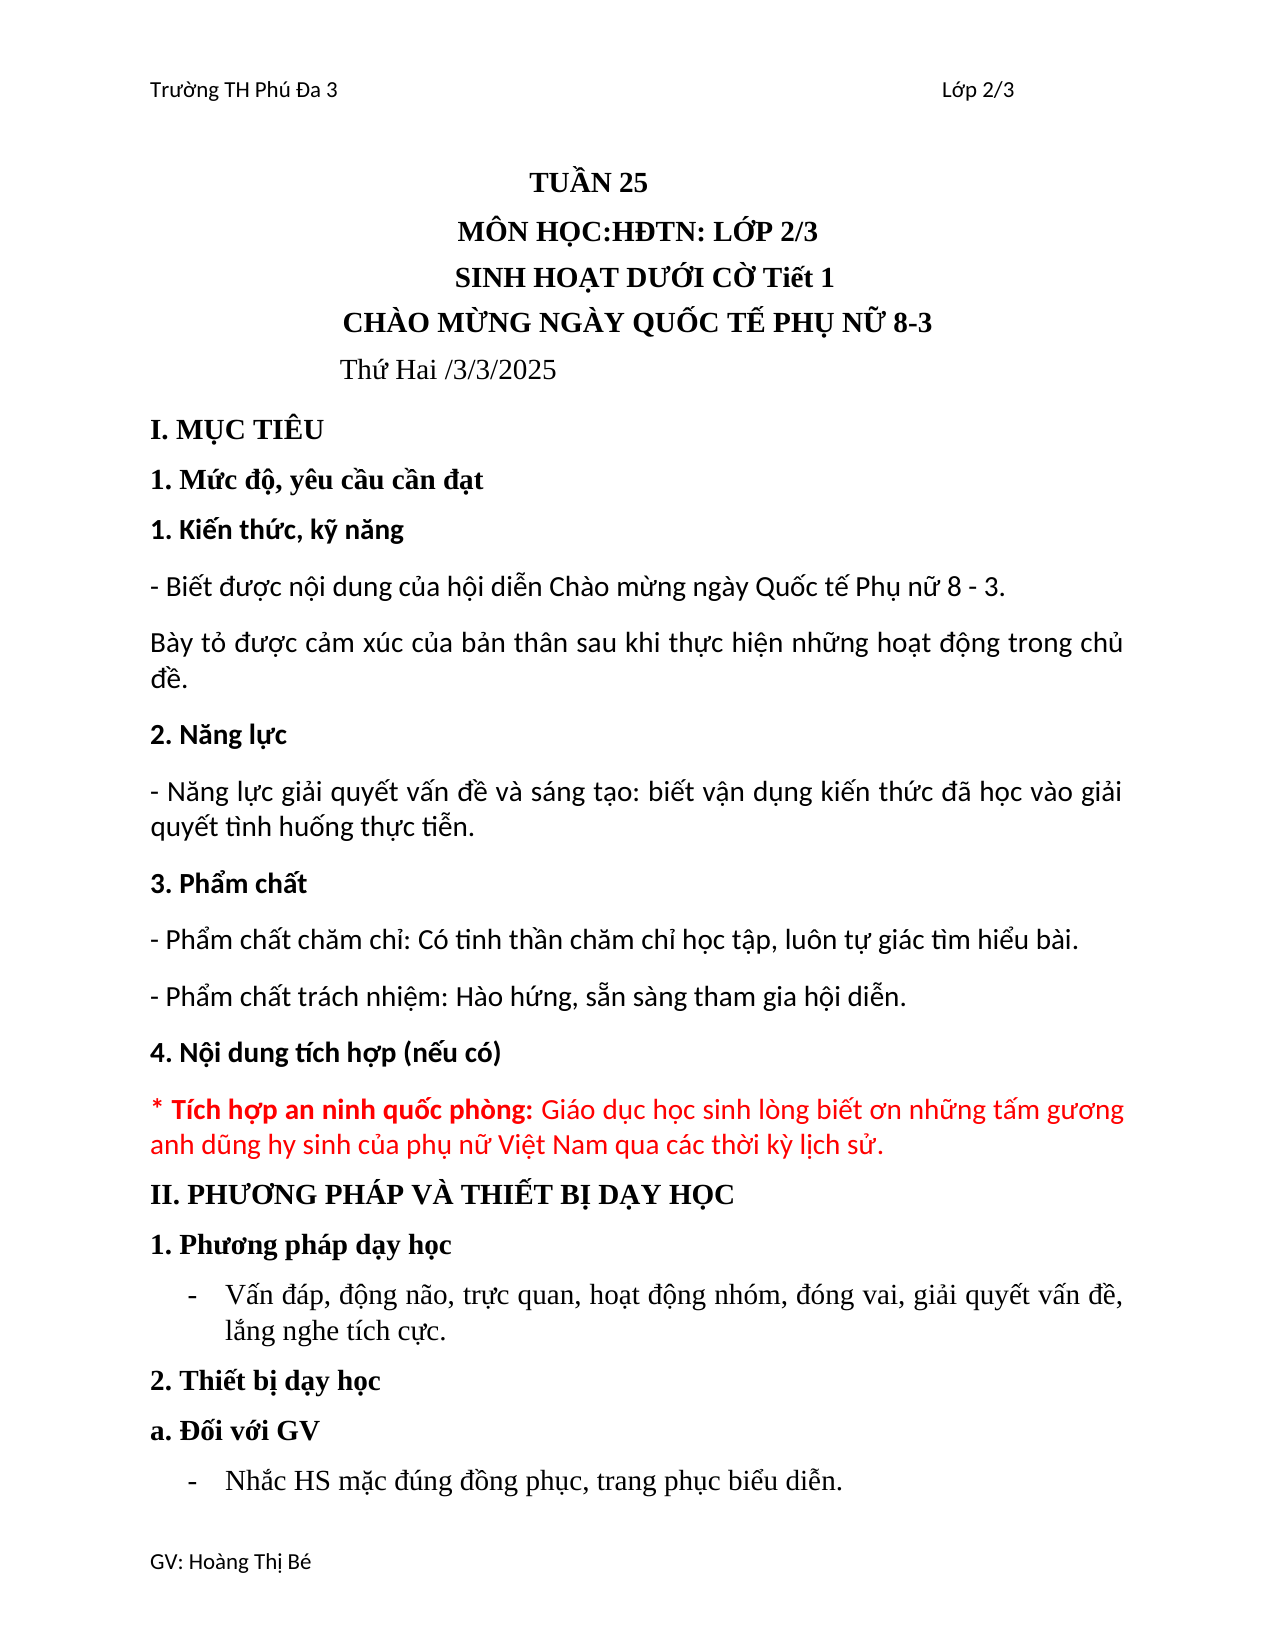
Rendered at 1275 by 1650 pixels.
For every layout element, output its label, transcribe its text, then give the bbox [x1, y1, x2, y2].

text Bày tỏ được cảm xúc của bản thân sau khi thực hiện những hoạt động trong chủ đề. [150, 624, 1125, 696]
subtitle CHÀO MỪNG NGÀY QUỐC TẾ PHỤ NỮ 8-3 [150, 306, 1125, 339]
subtitle MÔN HỌC:HĐTN: LỚP 2/3 [150, 214, 1125, 248]
text 4. Nội dung tích hợp (nếu có) [150, 1034, 1125, 1070]
text 3. Phẩm chất [150, 865, 1125, 901]
text 2. Thiết bị dạy học [150, 1362, 1125, 1397]
list Nhắc HS mặc đúng đồng phục, trang phục biểu diễn. [187, 1462, 1125, 1497]
text - Phẩm chất chăm chỉ: Có tinh thần chăm chỉ học tập, luôn tự giác tìm hiểu bài. [150, 921, 1125, 957]
text I. MỤC TIÊU [150, 411, 1125, 447]
text a. Đối với GV [150, 1412, 1125, 1447]
text * Tích hợp an ninh quốc phòng: Giáo dục học sinh lòng biết ơn những tấm gương anh dũng hy sinh của phụ nữ Việt Nam qua các thời kỳ lịch sử. [150, 1091, 1125, 1162]
text II. PHƯƠNG PHÁP VÀ THIẾT BỊ DẠY HỌC [150, 1176, 1125, 1212]
text 1. Phương pháp dạy học [150, 1226, 1125, 1262]
subtitle SINH HOẠT DƯỚI CỜ Tiết 1 [150, 260, 1125, 294]
text Thứ Hai /3/3/2025 [150, 352, 1125, 386]
text - Năng lực giải quyết vấn đề và sáng tạo: biết vận dụng kiến thức đã học vào giải quyết tình huống thực tiễn. [150, 773, 1125, 844]
text - Phẩm chất trách nhiệm: Hào hứng, sẵn sàng tham gia hội diễn. [150, 978, 1125, 1013]
text TUẦN 25 [150, 164, 1125, 200]
text 1. Mức độ, yêu cầu cần đạt [150, 461, 1125, 497]
list Vấn đáp, động não, trực quan, hoạt động nhóm, đóng vai, giải quyết vấn đề, lắng nghe tích cực. [187, 1276, 1125, 1347]
text 1. Kiến thức, kỹ năng [150, 511, 1125, 547]
text - Biết được nội dung của hội diễn Chào mừng ngày Quốc tế Phụ nữ 8 - 3. [150, 568, 1125, 603]
text 2. Năng lực [150, 716, 1125, 752]
